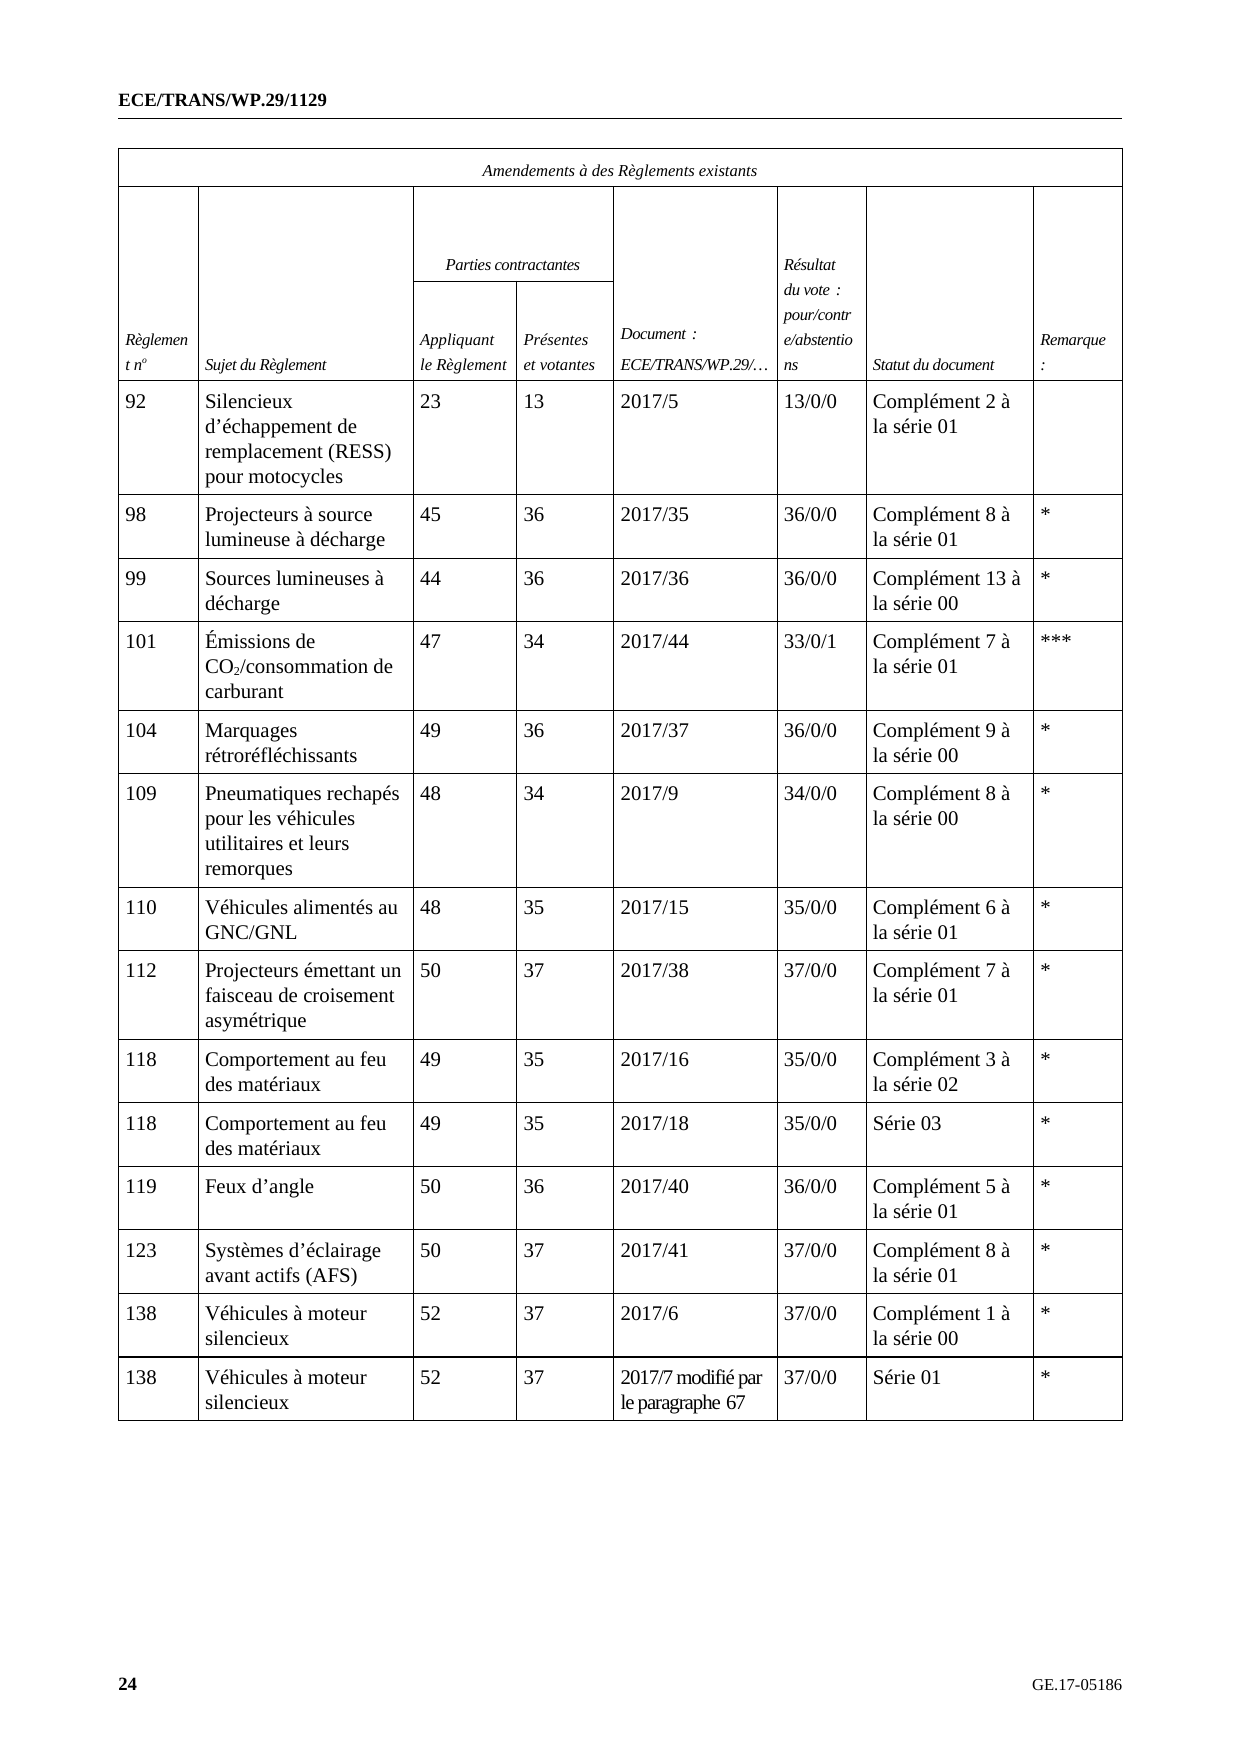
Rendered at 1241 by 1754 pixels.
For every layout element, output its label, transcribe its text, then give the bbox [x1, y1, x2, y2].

table_cell 36/0/0 [778, 1167, 866, 1229]
table_cell 37/0/0 [778, 951, 866, 1039]
table_cell 35 [517, 888, 613, 950]
table_cell 33/0/1 [778, 622, 866, 709]
table_cell 23 [414, 381, 516, 494]
table_cell 50 [414, 951, 516, 1039]
table_cell 47 [414, 622, 516, 709]
table_cell * [1034, 559, 1122, 621]
table_cell 49 [414, 1040, 516, 1102]
table_cell Complément 7 à la série 01 [867, 951, 1033, 1039]
table_cell Silencieux d’échappement de remplacement (RESS) pour motocycles [199, 381, 413, 494]
table_header Amendements à des Règlements existants [119, 149, 1122, 186]
table_cell 13 [517, 381, 613, 494]
table_cell 2017/9 [614, 774, 777, 887]
table_cell 48 [414, 888, 516, 950]
table_cell 37/0/0 [778, 1230, 866, 1293]
table_cell Véhicules alimentés au GNC/GNL [199, 888, 413, 950]
table_cell Complément 2 à la série 01 [867, 381, 1033, 494]
table_cell 138 [119, 1294, 198, 1356]
table_cell Feux d’angle [199, 1167, 413, 1229]
table_cell 35/0/0 [778, 888, 866, 950]
table_cell Émissions de CO2/consommation de carburant [199, 622, 413, 709]
table_cell 2017/44 [614, 622, 777, 709]
table_cell * [1034, 888, 1122, 950]
table_cell 138 [119, 1358, 198, 1420]
table_cell 2017/38 [614, 951, 777, 1039]
table_cell * [1034, 1358, 1122, 1420]
table_cell Projecteurs à source lumineuse à décharge [199, 495, 413, 557]
table_cell 104 [119, 711, 198, 773]
table_cell 118 [119, 1103, 198, 1166]
table_cell 36 [517, 1167, 613, 1229]
table_cell * [1034, 1294, 1122, 1356]
table_cell 37/0/0 [778, 1294, 866, 1356]
table_cell Complément 13 à la série 00 [867, 559, 1033, 621]
table_cell 2017/37 [614, 711, 777, 773]
table_cell Document : ECE/TRANS/WP.29/… [614, 187, 777, 380]
table_cell * [1034, 711, 1122, 773]
table_cell 109 [119, 774, 198, 887]
table_cell 118 [119, 1040, 198, 1102]
table_cell 123 [119, 1230, 198, 1293]
table_cell 45 [414, 495, 516, 557]
table_cell * [1034, 1103, 1122, 1166]
table_cell 34 [517, 622, 613, 709]
table_cell * [1034, 1040, 1122, 1102]
table_cell 35 [517, 1040, 613, 1102]
table_cell 48 [414, 774, 516, 887]
table_cell Complément 8 à la série 01 [867, 495, 1033, 557]
table_cell 2017/16 [614, 1040, 777, 1102]
table_cell Complément 5 à la série 01 [867, 1167, 1033, 1229]
table_cell 35/0/0 [778, 1103, 866, 1166]
table_cell 37 [517, 951, 613, 1039]
table_cell 2017/35 [614, 495, 777, 557]
table_cell Projecteurs émettant un faisceau de croisement asymétrique [199, 951, 413, 1039]
table_cell 35 [517, 1103, 613, 1166]
table_cell 13/0/0 [778, 381, 866, 494]
table_cell Série 03 [867, 1103, 1033, 1166]
table_cell 52 [414, 1294, 516, 1356]
table_cell 50 [414, 1230, 516, 1293]
table_cell Complément 3 à la série 02 [867, 1040, 1033, 1102]
table_cell 37 [517, 1294, 613, 1356]
table_cell 2017/5 [614, 381, 777, 494]
table_cell Véhicules à moteur silencieux [199, 1358, 413, 1420]
table_cell * [1034, 1230, 1122, 1293]
table_cell * [1034, 774, 1122, 887]
table_cell Marquages rétroréfléchissants [199, 711, 413, 773]
table_cell 36 [517, 495, 613, 557]
table_cell 44 [414, 559, 516, 621]
table_cell 119 [119, 1167, 198, 1229]
table_cell Résultat du vote : pour/contre/abstentions [778, 187, 866, 380]
table_cell Règlement no [119, 187, 198, 380]
table_cell Remarque : [1034, 187, 1122, 380]
table_cell Véhicules à moteur silencieux [199, 1294, 413, 1356]
table_cell Appliquant le Règlement [414, 282, 516, 380]
table_cell 37 [517, 1358, 613, 1420]
table_cell Complément 8 à la série 01 [867, 1230, 1033, 1293]
table_cell Pneumatiques rechapés pour les véhicules utilitaires et leurs remorques [199, 774, 413, 887]
table_cell Complément 1 à la série 00 [867, 1294, 1033, 1356]
table_cell Complément 7 à la série 01 [867, 622, 1033, 709]
table_cell Complément 8 à la série 00 [867, 774, 1033, 887]
table_cell 52 [414, 1358, 516, 1420]
table_cell 36/0/0 [778, 559, 866, 621]
table_cell 36/0/0 [778, 495, 866, 557]
table_cell Sources lumineuses à décharge [199, 559, 413, 621]
table_cell 112 [119, 951, 198, 1039]
table_cell 37/0/0 [778, 1358, 866, 1420]
table_cell 50 [414, 1167, 516, 1229]
table_cell Complément 6 à la série 01 [867, 888, 1033, 950]
table_cell 2017/40 [614, 1167, 777, 1229]
table_cell 92 [119, 381, 198, 494]
table_cell Parties contractantes [414, 187, 613, 281]
table_cell 36 [517, 711, 613, 773]
table_cell 35/0/0 [778, 1040, 866, 1102]
table_cell 36 [517, 559, 613, 621]
table_cell Présentes et votantes [517, 282, 613, 380]
table_cell 110 [119, 888, 198, 950]
table_cell 37 [517, 1230, 613, 1293]
table_cell Comportement au feu des matériaux [199, 1103, 413, 1166]
table_cell Complément 9 à la série 00 [867, 711, 1033, 773]
table_cell 49 [414, 1103, 516, 1166]
table_cell 2017/36 [614, 559, 777, 621]
table_cell 101 [119, 622, 198, 709]
table_cell [1034, 381, 1122, 494]
table_cell 99 [119, 559, 198, 621]
table_cell 49 [414, 711, 516, 773]
table_cell Systèmes d’éclairage avant actifs (AFS) [199, 1230, 413, 1293]
table_cell 2017/41 [614, 1230, 777, 1293]
table_cell 2017/15 [614, 888, 777, 950]
table_cell * [1034, 495, 1122, 557]
table_cell * [1034, 951, 1122, 1039]
table_cell 34 [517, 774, 613, 887]
table_cell 34/0/0 [778, 774, 866, 887]
table_cell 98 [119, 495, 198, 557]
table_cell Série 01 [867, 1358, 1033, 1420]
table_cell Statut du document [867, 187, 1033, 380]
table_cell 36/0/0 [778, 711, 866, 773]
table_cell 2017/18 [614, 1103, 777, 1166]
table_cell 2017/6 [614, 1294, 777, 1356]
table_cell 2017/7 modifié par le paragraphe 67 [614, 1358, 777, 1420]
table_cell *** [1034, 622, 1122, 709]
table_cell * [1034, 1167, 1122, 1229]
table_cell Sujet du Règlement [199, 187, 413, 380]
table_cell Comportement au feu des matériaux [199, 1040, 413, 1102]
